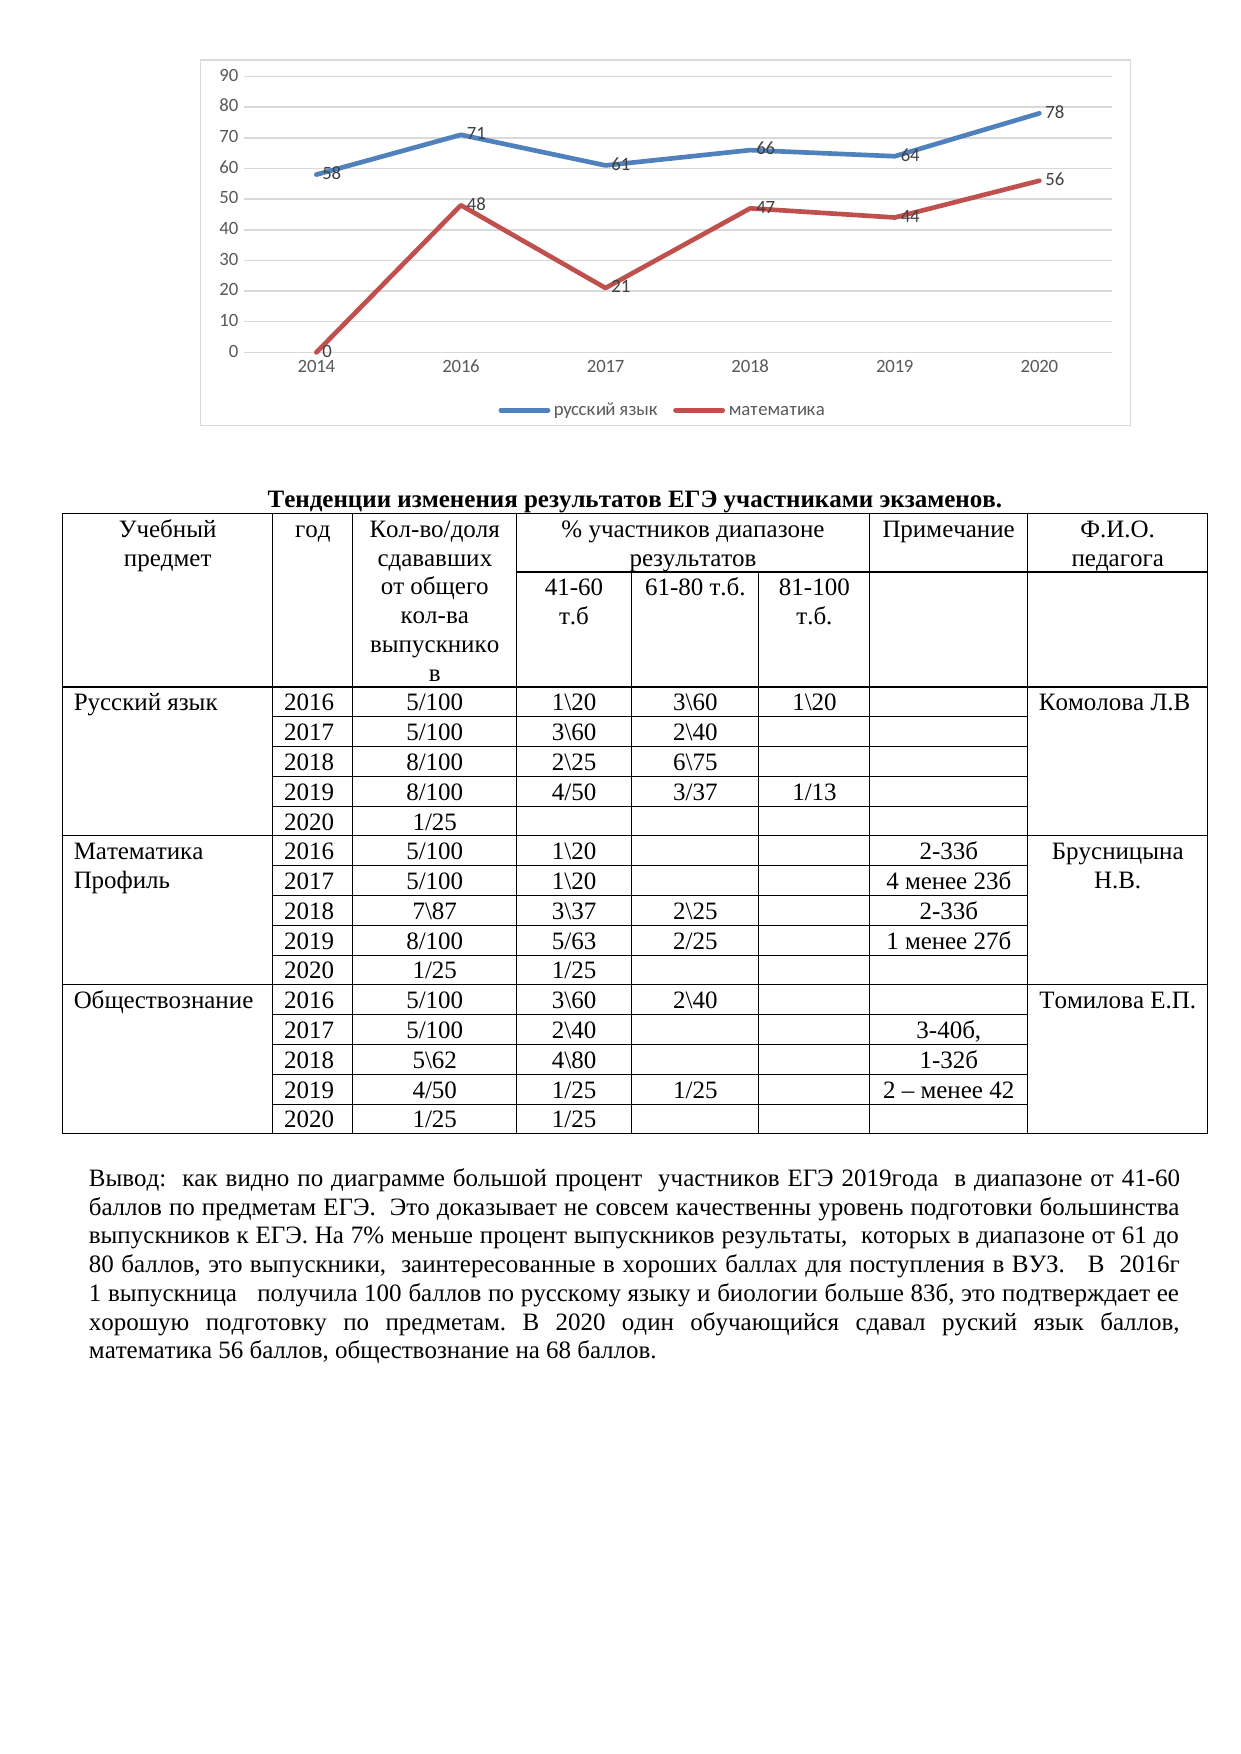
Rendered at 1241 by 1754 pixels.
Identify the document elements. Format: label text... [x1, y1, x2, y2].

table_cell [759, 896, 869, 925]
table_cell 2018 [273, 896, 352, 925]
table_header % участников диапазоне результатов [517, 514, 869, 571]
table_cell [632, 1105, 758, 1133]
table_cell 2016 [273, 836, 352, 865]
table_cell [632, 1045, 758, 1074]
table_cell 7\87 [353, 896, 516, 925]
table_cell [759, 747, 869, 776]
table_cell 61-80 т.б. [632, 573, 758, 686]
table_cell [632, 956, 758, 984]
table_cell 2019 [273, 777, 352, 806]
table_cell 1/13 [759, 777, 869, 806]
table_cell 4/50 [353, 1075, 516, 1103]
table_cell 5/100 [353, 1015, 516, 1044]
table_cell 2017 [273, 717, 352, 746]
table_cell 5/63 [517, 926, 631, 954]
table_cell 3\60 [517, 985, 631, 1014]
table_cell 3/37 [632, 777, 758, 806]
table_cell 2-33б [870, 896, 1027, 925]
table_header Кол-во/доля сдававших от общего кол-ва выпускников [353, 514, 516, 686]
table_cell Математика Профиль [63, 836, 272, 984]
table_cell 1/25 [632, 1075, 758, 1103]
table_cell [632, 807, 758, 835]
table_cell 1/25 [353, 1105, 516, 1133]
table_header год [273, 514, 352, 686]
table_cell 81-100 т.б. [759, 573, 869, 686]
table_cell [759, 717, 869, 746]
table_cell 2\25 [517, 747, 631, 776]
table_cell Комолова Л.В [1028, 688, 1207, 835]
table_cell 6\75 [632, 747, 758, 776]
table_cell 5/100 [353, 866, 516, 895]
table_cell [759, 985, 869, 1014]
table_cell 5/100 [353, 836, 516, 865]
table_cell [632, 1015, 758, 1044]
table_cell [870, 573, 1027, 686]
table_cell 2/25 [632, 926, 758, 954]
table_cell [870, 747, 1027, 776]
table_cell 2020 [273, 807, 352, 835]
table_cell [870, 956, 1027, 984]
table_cell [870, 688, 1027, 716]
table_cell [632, 836, 758, 865]
table_cell 1/25 [353, 807, 516, 835]
table_cell [759, 1105, 869, 1133]
table_cell 3-40б, [870, 1015, 1027, 1044]
text Тенденции изменения результатов ЕГЭ участниками экзаменов. [89, 484, 1181, 513]
table_cell 2 – менее 42 [870, 1075, 1027, 1103]
table_cell 2016 [273, 985, 352, 1014]
table_cell 5\62 [353, 1045, 516, 1074]
table_cell 2016 [273, 688, 352, 716]
table_cell Брусницына Н.В. [1028, 836, 1207, 984]
table_cell 5/100 [353, 985, 516, 1014]
table_cell 2017 [273, 1015, 352, 1044]
table_cell [759, 956, 869, 984]
table_cell [870, 717, 1027, 746]
table_cell 2\40 [632, 985, 758, 1014]
table_cell 3\37 [517, 896, 631, 925]
table_cell [870, 807, 1027, 835]
table_cell [759, 1075, 869, 1103]
table_cell 1/25 [517, 1075, 631, 1103]
table_cell [759, 1015, 869, 1044]
table_cell [870, 777, 1027, 806]
table_cell [759, 1045, 869, 1074]
table_cell 2018 [273, 1045, 352, 1074]
table_cell 5/100 [353, 688, 516, 716]
table_cell [759, 866, 869, 895]
table_cell 2019 [273, 1075, 352, 1103]
table_cell 1\20 [517, 836, 631, 865]
table_cell 2\25 [632, 896, 758, 925]
table_cell 1/25 [517, 1105, 631, 1133]
table_cell 4\80 [517, 1045, 631, 1074]
table_cell 3\60 [632, 688, 758, 716]
table_cell 8/100 [353, 747, 516, 776]
table_cell 2\40 [632, 717, 758, 746]
table_cell 2020 [273, 1105, 352, 1133]
table_cell [517, 807, 631, 835]
table_cell 3\60 [517, 717, 631, 746]
table_cell 1 менее 27б [870, 926, 1027, 954]
table_cell 2020 [273, 956, 352, 984]
table_cell 4/50 [517, 777, 631, 806]
table_cell 1/25 [517, 956, 631, 984]
table_cell 2017 [273, 866, 352, 895]
table_cell 5/100 [353, 717, 516, 746]
table_cell [870, 985, 1027, 1014]
table_cell 1\20 [759, 688, 869, 716]
table_cell [870, 1105, 1027, 1133]
table_cell 1\20 [517, 866, 631, 895]
text Вывод: как видно по диаграмме большой процент участников ЕГЭ 2019года в диапазоне от 41-60 баллов по предметам ЕГЭ. Это доказывает не совсем качественны уровень подготовки большинства выпускников к ЕГЭ. На 7% меньше процент выпускников результаты, которых в диапазоне от 61 до 80 баллов, это выпускники, заинтересованные в хороших баллах для поступления в ВУЗ. В 2016г 1 выпускница получила 100 баллов по русскому языку и биологии больше 83б, это подтверждает ее хорошую подготовку по предметам. В 2020 один обучающийся сдавал руский язык баллов, математика 56 баллов, обществознание на 68 баллов. [89, 1163, 1181, 1364]
table_cell 2-33б [870, 836, 1027, 865]
table_cell [1028, 573, 1207, 686]
table_cell Томилова Е.П. [1028, 985, 1207, 1133]
table_cell [759, 926, 869, 954]
table_cell 2019 [273, 926, 352, 954]
table_cell [759, 836, 869, 865]
table_cell Обществознание [63, 985, 272, 1133]
table_cell [759, 807, 869, 835]
table_cell 41-60 т.б [517, 573, 631, 686]
table_cell Русский язык [63, 688, 272, 835]
table_cell 8/100 [353, 926, 516, 954]
table_header Примечание [870, 514, 1027, 571]
table_cell 2018 [273, 747, 352, 776]
table_cell [632, 866, 758, 895]
table_header Учебный предмет [63, 514, 272, 686]
table_cell 8/100 [353, 777, 516, 806]
table_cell 1-32б [870, 1045, 1027, 1074]
table_cell 2\40 [517, 1015, 631, 1044]
table_cell 1\20 [517, 688, 631, 716]
table_header Ф.И.О. педагога [1028, 514, 1207, 571]
table_cell 1/25 [353, 956, 516, 984]
table_cell 4 менее 23б [870, 866, 1027, 895]
